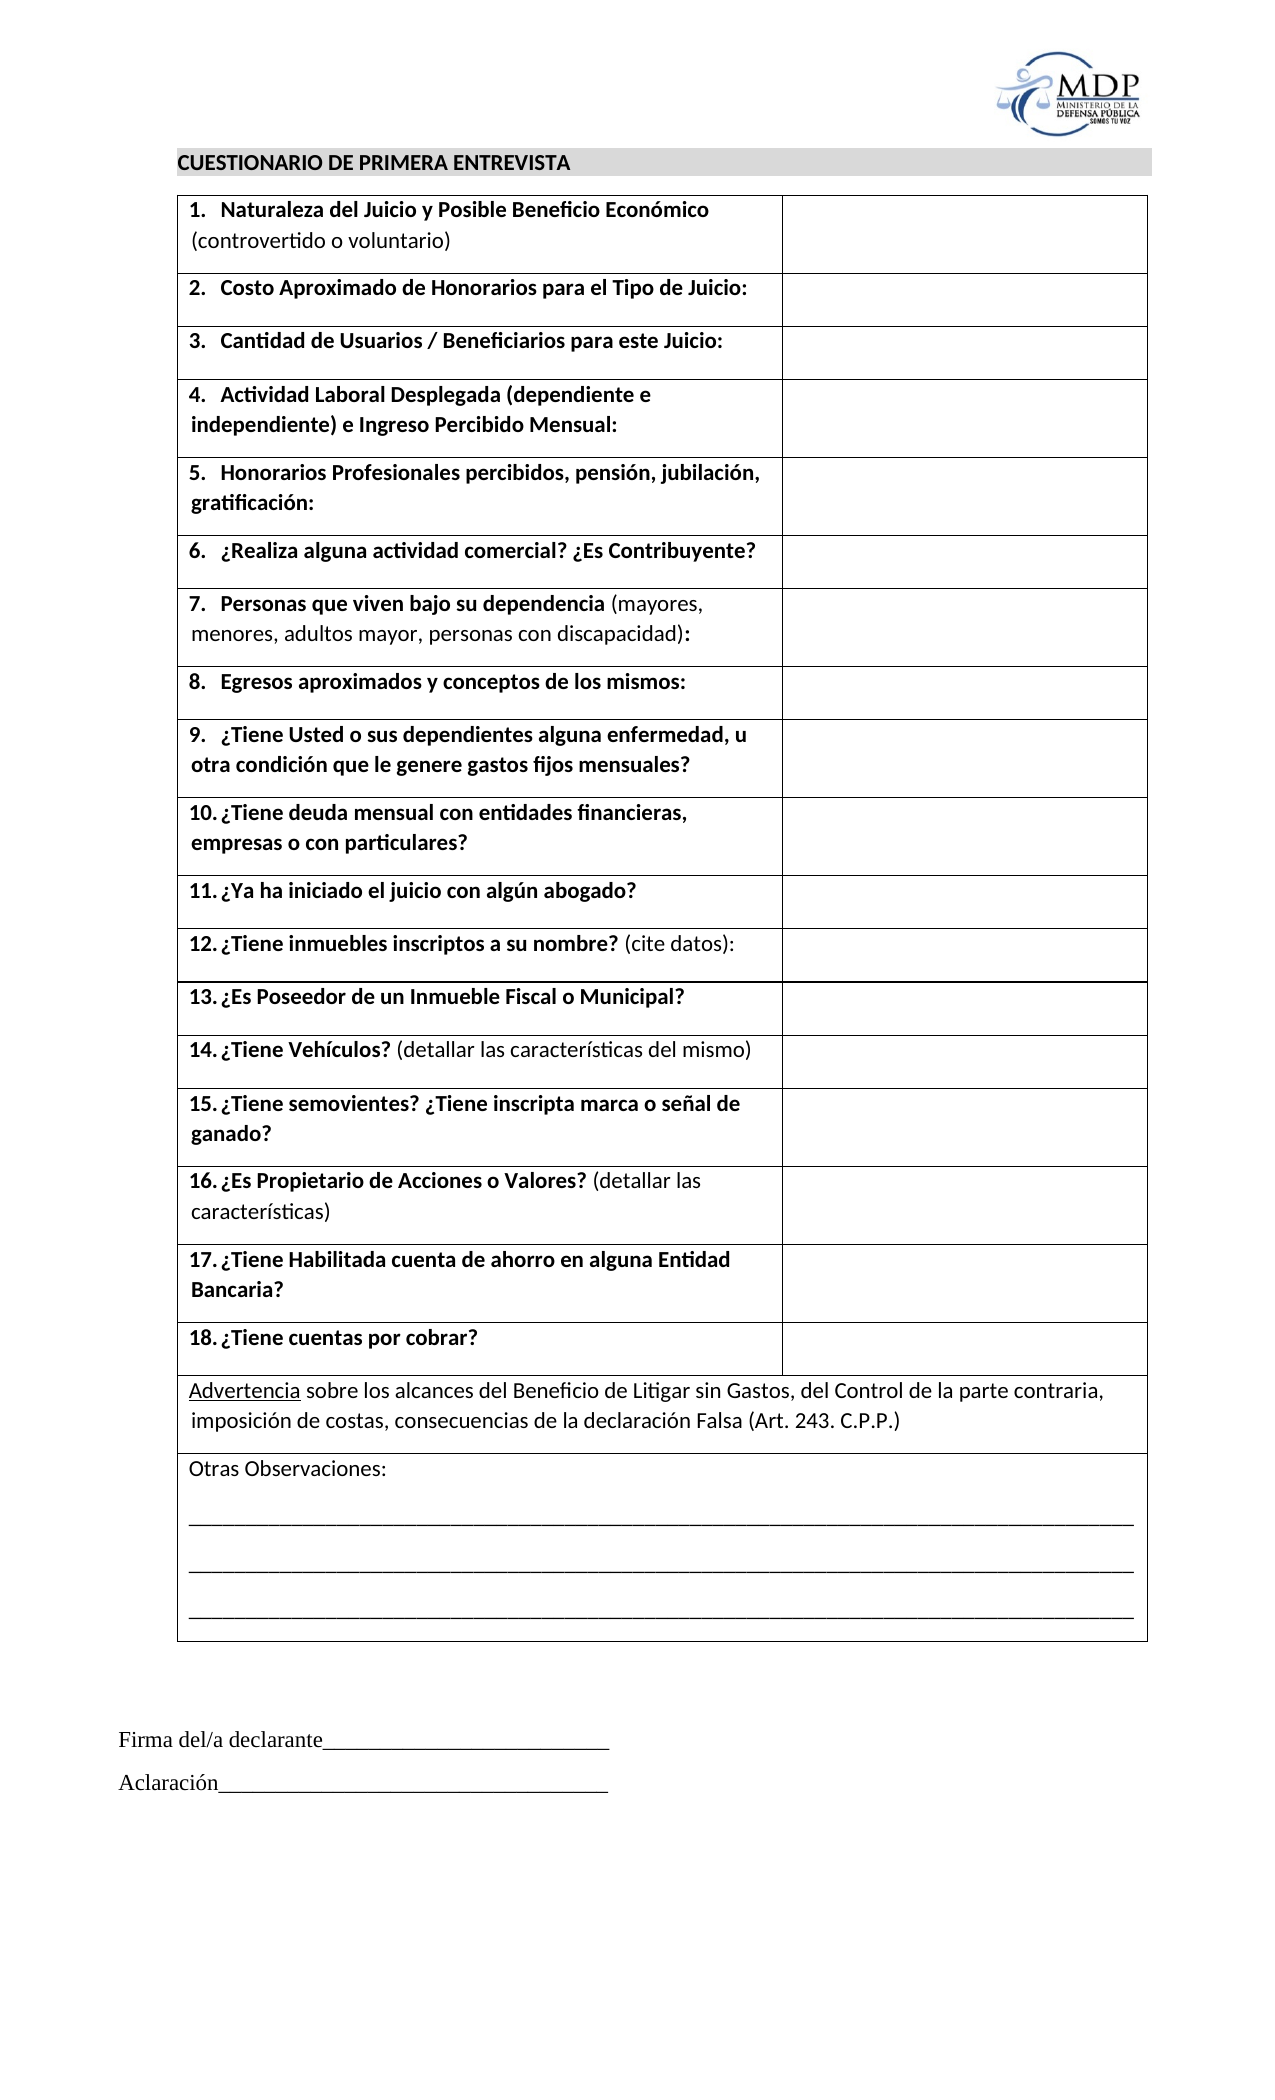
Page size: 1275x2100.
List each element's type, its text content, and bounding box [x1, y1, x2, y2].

text Aclaración__________________________________ [118, 1769, 1152, 1796]
table_cell [783, 1089, 1147, 1166]
text Firma del/a declarante_________________________ [118, 1726, 1152, 1753]
table_cell ¿Es Poseedor de un Inmueble Fiscal o Municipal? [178, 983, 782, 1034]
table_cell ¿Ya ha iniciado el juicio con algún abogado? [178, 876, 782, 928]
table_cell ¿Tiene inmuebles inscriptos a su nombre? (cite datos): [178, 929, 782, 981]
table_cell ¿Tiene Vehículos? (detallar las características del mismo) [178, 1036, 782, 1088]
table_cell ¿Tiene cuentas por cobrar? [178, 1323, 782, 1375]
table_cell [783, 876, 1147, 928]
table_cell ¿Tiene Habilitada cuenta de ahorro en alguna Entidad Bancaria? [178, 1245, 782, 1322]
table_cell ¿Es Propietario de Acciones o Valores? (detallar las características) [178, 1167, 782, 1244]
table_cell Cantidad de Usuarios / Beneficiarios para este Juicio: [178, 327, 782, 379]
table_cell [783, 1167, 1147, 1244]
table_cell [783, 667, 1147, 719]
text CUESTIONARIO DE PRIMERA ENTREVISTA [177, 148, 1152, 176]
table_cell Honorarios Profesionales percibidos, pensión, jubilación, gratificación: [178, 458, 782, 535]
table_cell [783, 458, 1147, 535]
table_cell [783, 274, 1147, 326]
table_cell [783, 1036, 1147, 1088]
table_cell ¿Tiene Usted o sus dependientes alguna enfermedad, u otra condición que le genere gastos fijos mensuales? [178, 720, 782, 797]
table_cell Personas que viven bajo su dependencia (mayores, menores, adultos mayor, personas con discapacidad): [178, 589, 782, 666]
table_cell [783, 983, 1147, 1034]
picture [972, 27, 1167, 161]
table_header [783, 196, 1147, 272]
table_cell [783, 1323, 1147, 1375]
table_header Naturaleza del Juicio y Posible Beneficio Económico (controvertido o voluntario) [178, 196, 782, 272]
table_cell [783, 1245, 1147, 1322]
table_cell [783, 929, 1147, 981]
table_cell [783, 536, 1147, 588]
table_cell ¿Realiza alguna actividad comercial? ¿Es Contribuyente? [178, 536, 782, 588]
table_cell [783, 380, 1147, 457]
table_cell Actividad Laboral Desplegada (dependiente e independiente) e Ingreso Percibido Mensual: [178, 380, 782, 457]
table_cell [783, 589, 1147, 666]
table_cell Advertencia sobre los alcances del Beneficio de Litigar sin Gastos, del Control de la parte contraria, imposición de costas, consecuencias de la declaración Falsa (Art. 243. C.P.P.) [178, 1376, 1147, 1453]
table_cell [783, 720, 1147, 797]
table_cell Egresos aproximados y conceptos de los mismos: [178, 667, 782, 719]
table_cell Costo Aproximado de Honorarios para el Tipo de Juicio: [178, 274, 782, 326]
table_cell [783, 327, 1147, 379]
table_cell ¿Tiene deuda mensual con entidades financieras, empresas o con particulares? [178, 798, 782, 875]
table_cell Otras Observaciones: ___________________________________________________________________________________ ___________________________________________________________________________________ ___________________________________________________________________________________ [178, 1454, 1147, 1641]
table_cell ¿Tiene semovientes? ¿Tiene inscripta marca o señal de ganado? [178, 1089, 782, 1166]
table_cell [783, 798, 1147, 875]
